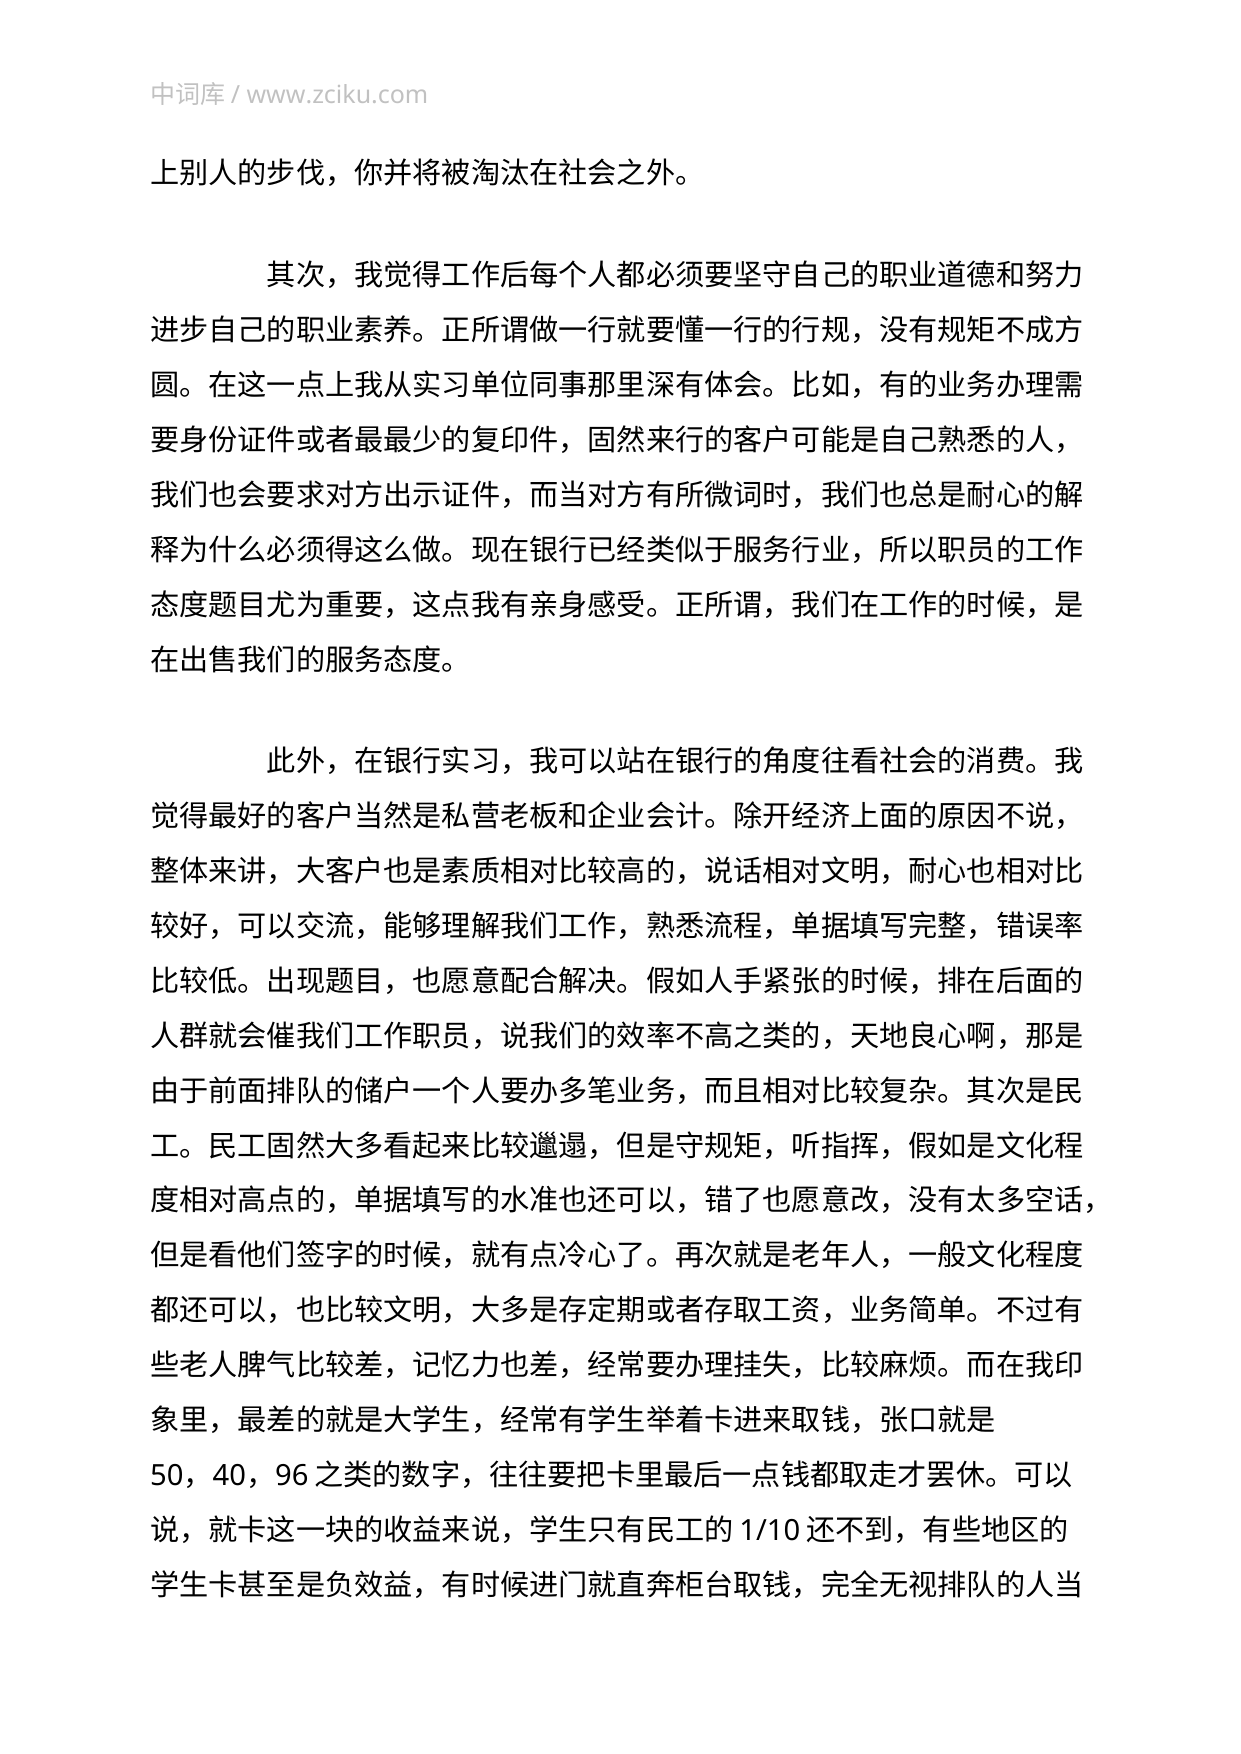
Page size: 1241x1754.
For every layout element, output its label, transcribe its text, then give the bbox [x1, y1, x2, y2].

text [150, 150, 1090, 192]
text 其次，我觉得工作后每个人都必须要坚守自己的职业道德和努力进步自己的职业素养。正所谓做一行就要懂一行的行规，没有规矩不成方圆。在这一点上我从实习单位同事那里深有体会。比如，有的业务办理需要身份证件或者最最少的复印件，固然来行的客户可能是自己熟悉的人，我们也会要求对方出示证件，而当对方有所微词时，我们也总是耐心的解释为什么必须得这么做。现在银行已经类似于服务行业，所以职员的工作态度题目尤为重要，这点我有亲身感受。正所谓，我们在工作的时候，是在出售我们的服务态度。 [150, 252, 1090, 678]
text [150, 738, 1090, 1604]
